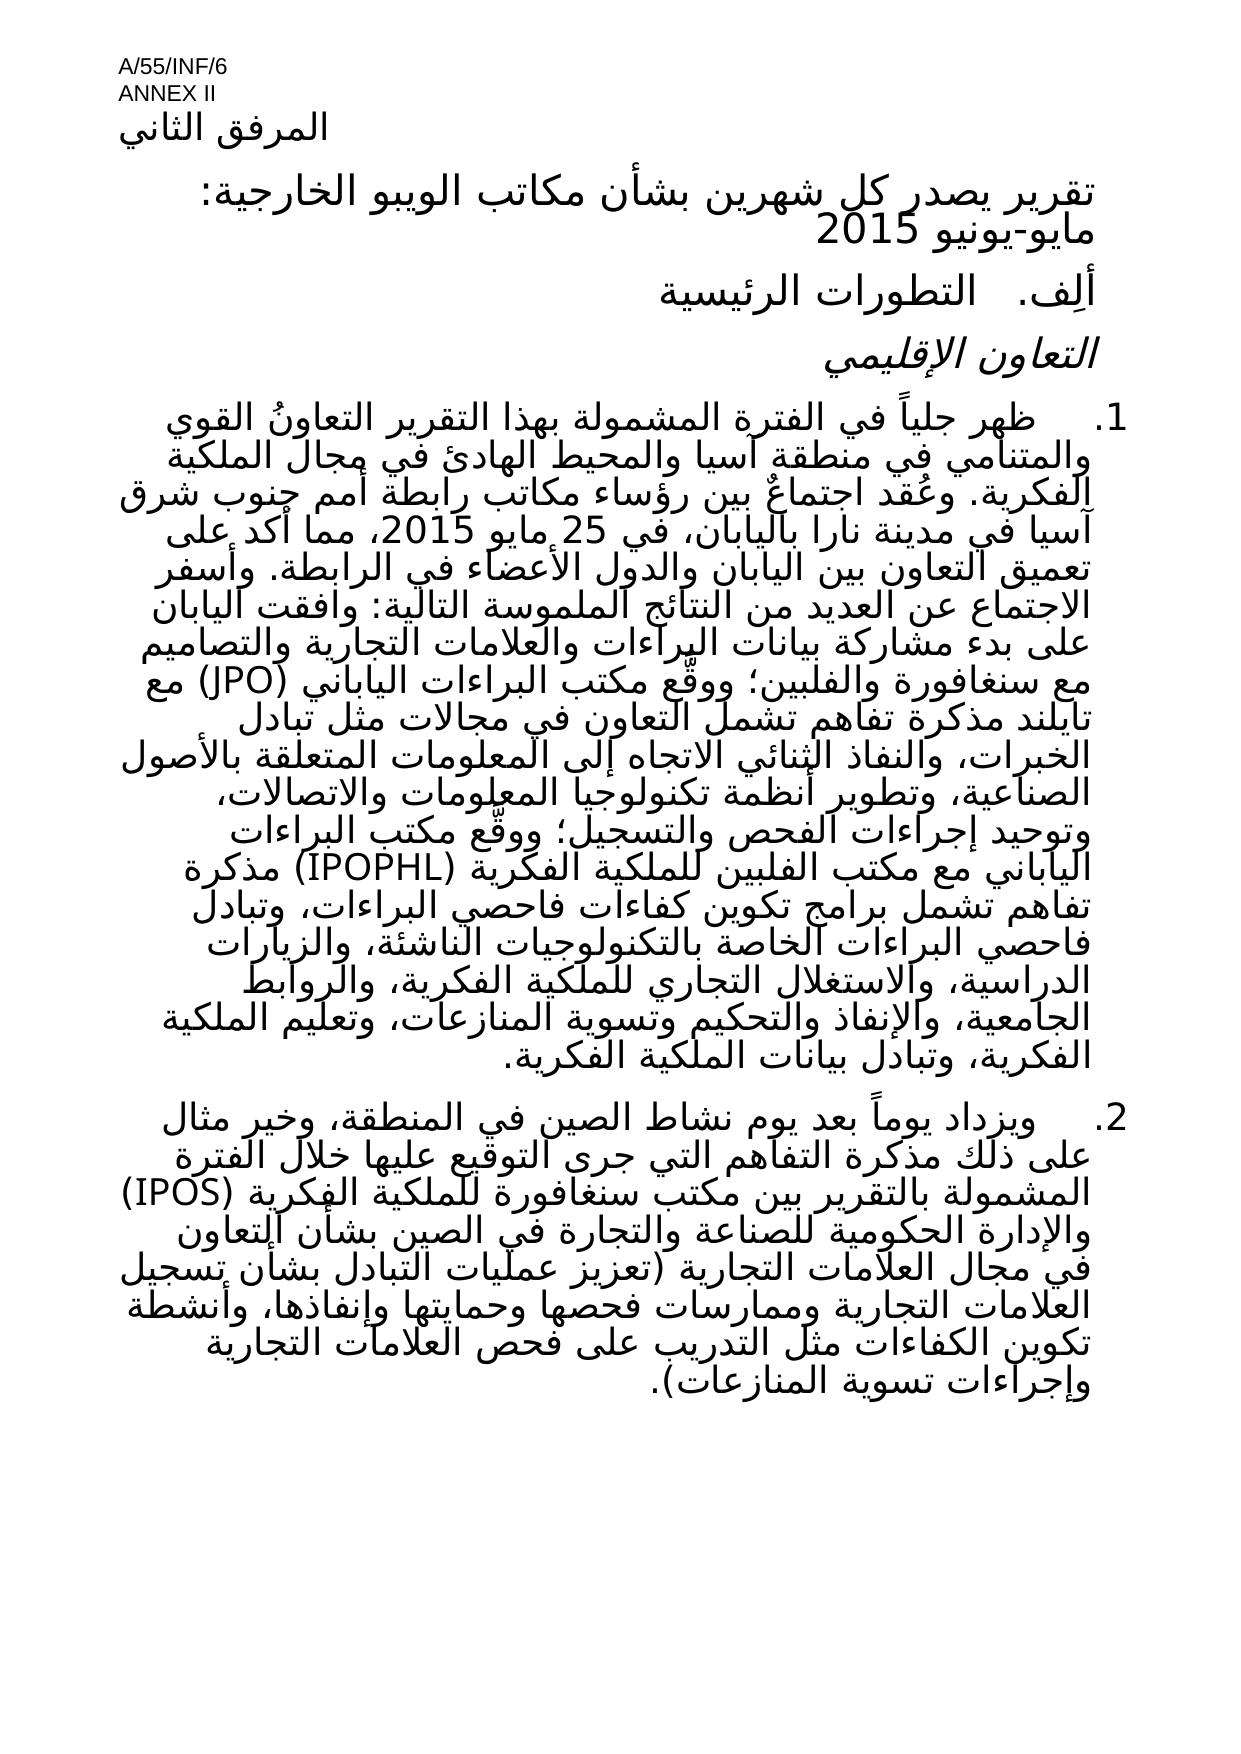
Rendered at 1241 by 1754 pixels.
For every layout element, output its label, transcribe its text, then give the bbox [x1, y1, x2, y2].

list ظهر جلياً في الفترة المشمولة بهذا التقرير التعاونُ القوي والمتنامي في منطقة آسيا والمحيط الهادئ في مجال الملكية الفكرية. وعُقد اجتماعٌ بين رؤساء مكاتب رابطة أمم جنوب شرق آسيا في مدينة نارا باليابان، في 25 مايو 2015، مما أكد على تعميق التعاون بين اليابان والدول الأعضاء في الرابطة. وأسفر الاجتماع عن العديد من النتائج الملموسة التالية: وافقت اليابان على بدء مشاركة بيانات البراءات والعلامات التجارية والتصاميم مع سنغافورة والفلبين؛ ووقَّع مكتب البراءات الياباني (JPO) مع تايلند مذكرة تفاهم تشمل التعاون في مجالات مثل تبادل الخبرات، والنفاذ الثنائي الاتجاه إلى المعلومات المتعلقة بالأصول الصناعية، وتطوير أنظمة تكنولوجيا المعلومات والاتصالات، وتوحيد إجراءات الفحص والتسجيل؛ ووقَّع مكتب البراءات الياباني مع مكتب الفلبين للملكية الفكرية (IPOPHL) مذكرة تفاهم تشمل برامج تكوين كفاءات فاحصي البراءات، وتبادل فاحصي البراءات الخاصة بالتكنولوجيات الناشئة، والزيارات الدراسية، والاستغلال التجاري للملكية الفكرية، والروابط الجامعية، والإنفاذ والتحكيم وتسوية المنازعات، وتعليم الملكية الفكرية، وتبادل بيانات الملكية الفكرية. [118, 401, 1093, 1076]
text ألِف. التطورات الرئيسية [118, 276, 782, 313]
list ويزداد يوماً بعد يوم نشاط الصين في المنطقة، وخير مثال على ذلك مذكرة التفاهم التي جرى التوقيع عليها خلال الفترة المشمولة بالتقرير بين مكتب سنغافورة للملكية الفكرية (IPOS) والإدارة الحكومية للصناعة والتجارة في الصين بشأن التعاون في مجال العلامات التجارية (تعزيز عمليات التبادل بشأن تسجيل العلامات التجارية وممارسات فحصها وحمايتها وإنفاذها، وأنشطة تكوين الكفاءات مثل التدريب على فحص العلامات التجارية وإجراءات تسوية المنازعات). [118, 1101, 1093, 1401]
text ألِف. التطورات الرئيسية [764, 276, 912, 313]
text ألِف. التطورات الرئيسية [896, 276, 1097, 313]
text التعاون الإقليمي [118, 338, 1097, 376]
text تقرير يصدر كل شهرين بشأن مكاتب الويبو الخارجية: مايو-يونيو 2015 [118, 176, 1097, 251]
